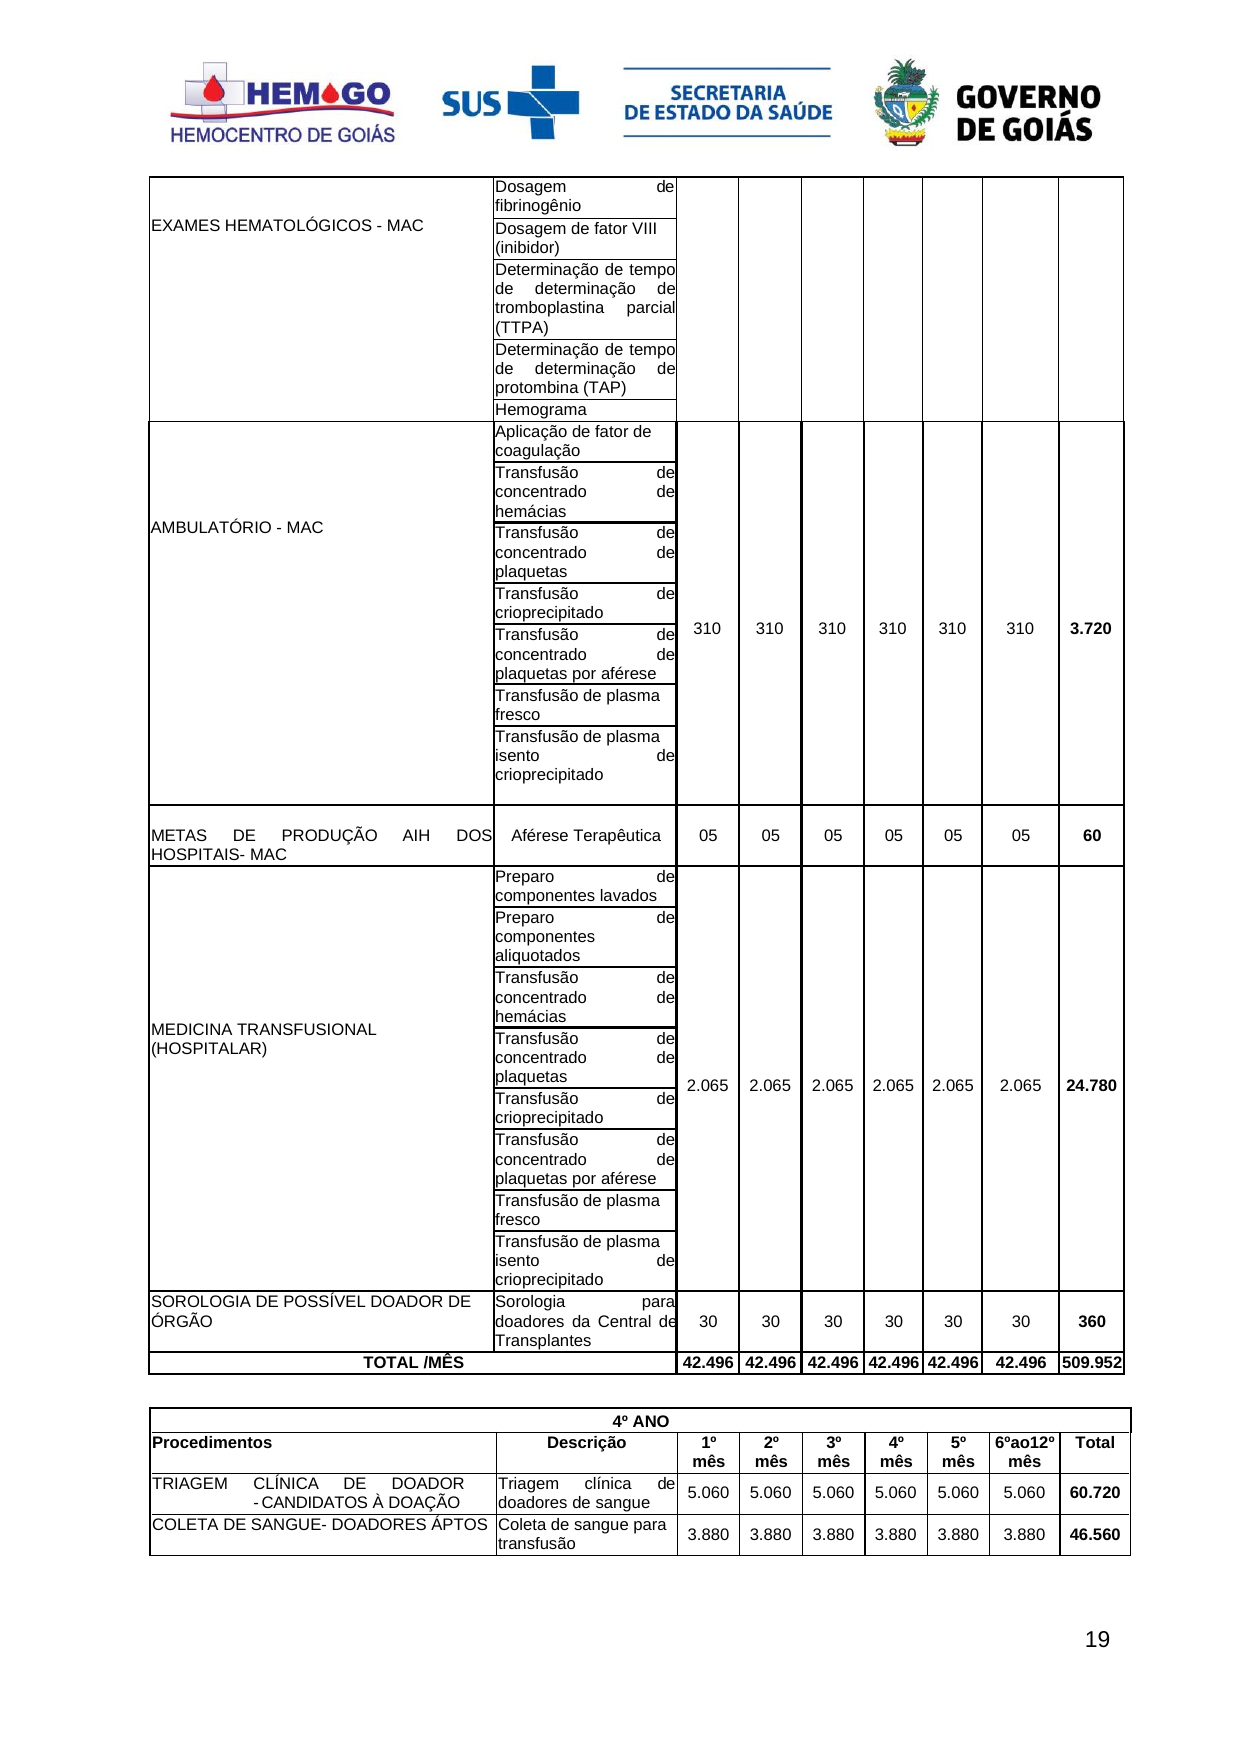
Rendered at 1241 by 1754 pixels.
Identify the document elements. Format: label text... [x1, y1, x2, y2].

table_cell 05 [803, 806, 863, 864]
table_header [739, 178, 801, 421]
table_cell Aférese Terapêutica [495, 806, 675, 864]
table_cell 310 [924, 422, 981, 804]
table_cell 3.880 [740, 1515, 802, 1555]
table_cell 42.496 [865, 1353, 922, 1373]
table_cell 5.060 [803, 1474, 864, 1514]
table_cell SOROLOGIA DE POSSÍVEL DOADOR DE ÓRGÃO [150, 1292, 493, 1351]
table_cell Total [1061, 1432, 1130, 1473]
table_cell 05 [740, 806, 800, 864]
table_header [1059, 178, 1123, 421]
table_cell 30 [740, 1292, 800, 1351]
table_cell 05 [865, 806, 922, 864]
table_cell 3.880 [928, 1515, 989, 1555]
table_cell Transfusão de concentrado de plaquetas por aférese [495, 1130, 675, 1189]
table_cell 5.060 [990, 1474, 1059, 1514]
table_cell 3.720 [1060, 422, 1123, 804]
table_cell Transfusão de plasma fresco [495, 1191, 675, 1230]
table_cell 3.880 [990, 1515, 1059, 1555]
table_cell 1º mês [678, 1433, 739, 1473]
table_header [983, 178, 1058, 421]
table_cell Transfusão de plasma fresco [495, 685, 675, 724]
table_cell 310 [803, 422, 863, 804]
table_cell 2.065 [678, 867, 738, 1290]
table_cell 42.496 [924, 1353, 981, 1373]
table_cell TRIAGEM CLÍNICA DE DOADOR - CANDIDATOS À DOAÇÃO [151, 1474, 496, 1514]
table_header Dosagem de fibrinogênio [494, 178, 676, 218]
table_cell Determinação de tempo de determinação de tromboplastina parcial (TTPA) [494, 260, 676, 338]
table_cell Hemograma [494, 400, 676, 421]
table_cell 5.060 [928, 1474, 989, 1514]
table_cell 3.880 [866, 1515, 927, 1555]
table_cell 2.065 [740, 867, 800, 1290]
table_cell Preparo de componentes aliquotados [495, 908, 675, 966]
table_cell Transfusão de concentrado de plaquetas [495, 1029, 675, 1087]
table_cell Transfusão de concentrado de plaquetas [495, 524, 675, 582]
table_cell 2.065 [803, 867, 863, 1290]
table_cell 60 [1060, 806, 1123, 864]
table_header [802, 178, 863, 421]
table_cell Procedimentos [151, 1433, 496, 1473]
table_cell 30 [983, 1292, 1058, 1351]
table_cell 360 [1060, 1292, 1123, 1351]
table_cell Preparo de componentes lavados [495, 867, 675, 906]
table_cell 2.065 [983, 867, 1058, 1290]
table_cell 24.780 [1060, 867, 1123, 1290]
table_cell METAS DE PRODUÇÃO AIH DOS HOSPITAIS- MAC [150, 806, 493, 864]
table_cell Transfusão de concentrado de plaquetas por aférese [495, 625, 675, 683]
table_cell Transfusão de concentrado de hemácias [495, 968, 675, 1026]
table_cell 42.496 [803, 1353, 863, 1373]
table_cell MEDICINA TRANSFUSIONAL (HOSPITALAR) [150, 867, 493, 1290]
table_cell Transfusão de plasma isento de crioprecipitado [495, 727, 675, 804]
table_cell Transfusão de crioprecipitado [495, 584, 675, 623]
table_cell 30 [803, 1292, 863, 1351]
table_cell 310 [865, 422, 922, 804]
table_header 4º ANO [151, 1409, 1130, 1432]
table_cell 4º mês [866, 1433, 927, 1473]
table_cell 46.560 [1061, 1514, 1130, 1555]
table_header [677, 178, 738, 421]
table_cell Determinação de tempo de determinação de protombina (TAP) [494, 340, 676, 399]
table_cell AMBULATÓRIO - MAC [150, 422, 493, 804]
table_cell Transfusão de concentrado de hemácias [495, 463, 675, 521]
table_cell Transfusão de plasma isento de crioprecipitado [495, 1232, 675, 1290]
table_cell 42.496 [740, 1353, 800, 1373]
table_cell Triagem clínica de doadores de sangue [497, 1474, 677, 1514]
table_cell 05 [983, 806, 1058, 864]
table_cell 42.496 [983, 1353, 1058, 1373]
table_cell 2.065 [924, 867, 981, 1290]
table_cell 6ºao12º mês [990, 1433, 1059, 1473]
table_cell 30 [678, 1292, 738, 1351]
table_cell 310 [983, 422, 1058, 804]
table_cell 3.880 [803, 1515, 864, 1555]
table_cell Coleta de sangue para transfusão [497, 1515, 677, 1555]
table_cell 2.065 [865, 867, 922, 1290]
table_cell 310 [678, 422, 738, 804]
table_cell 05 [924, 806, 981, 864]
table_cell 3º mês [803, 1433, 864, 1473]
table_cell Dosagem de fator VIII (inibidor) [494, 219, 676, 259]
table_cell Descrição [497, 1433, 677, 1473]
table_cell Transfusão de crioprecipitado [495, 1089, 675, 1128]
table_cell 3.880 [678, 1515, 739, 1555]
table_header EXAMES HEMATOLÓGICOS - MAC [150, 178, 493, 421]
table_cell 509.952 [1060, 1353, 1123, 1373]
table_header [864, 178, 922, 421]
table_cell 5º mês [928, 1433, 989, 1473]
table_cell 60.720 [1061, 1473, 1130, 1514]
picture [165, 54, 1102, 151]
table_cell 5.060 [866, 1474, 927, 1514]
table_cell COLETA DE SANGUE- DOADORES ÁPTOS [151, 1515, 496, 1555]
table_cell 2º mês [740, 1433, 802, 1473]
table_cell Sorologia para doadores da Central de Transplantes [495, 1292, 675, 1351]
table_cell 5.060 [740, 1474, 802, 1514]
table_cell 42.496 [678, 1353, 738, 1373]
table_cell Aplicação de fator de coagulação [495, 422, 675, 461]
table_cell TOTAL /MÊS [150, 1353, 675, 1373]
table_cell 05 [678, 806, 738, 864]
table_header [923, 178, 982, 421]
table_cell 5.060 [678, 1474, 739, 1514]
table_cell 30 [924, 1292, 981, 1351]
table_cell 30 [865, 1292, 922, 1351]
table_cell 310 [740, 422, 800, 804]
